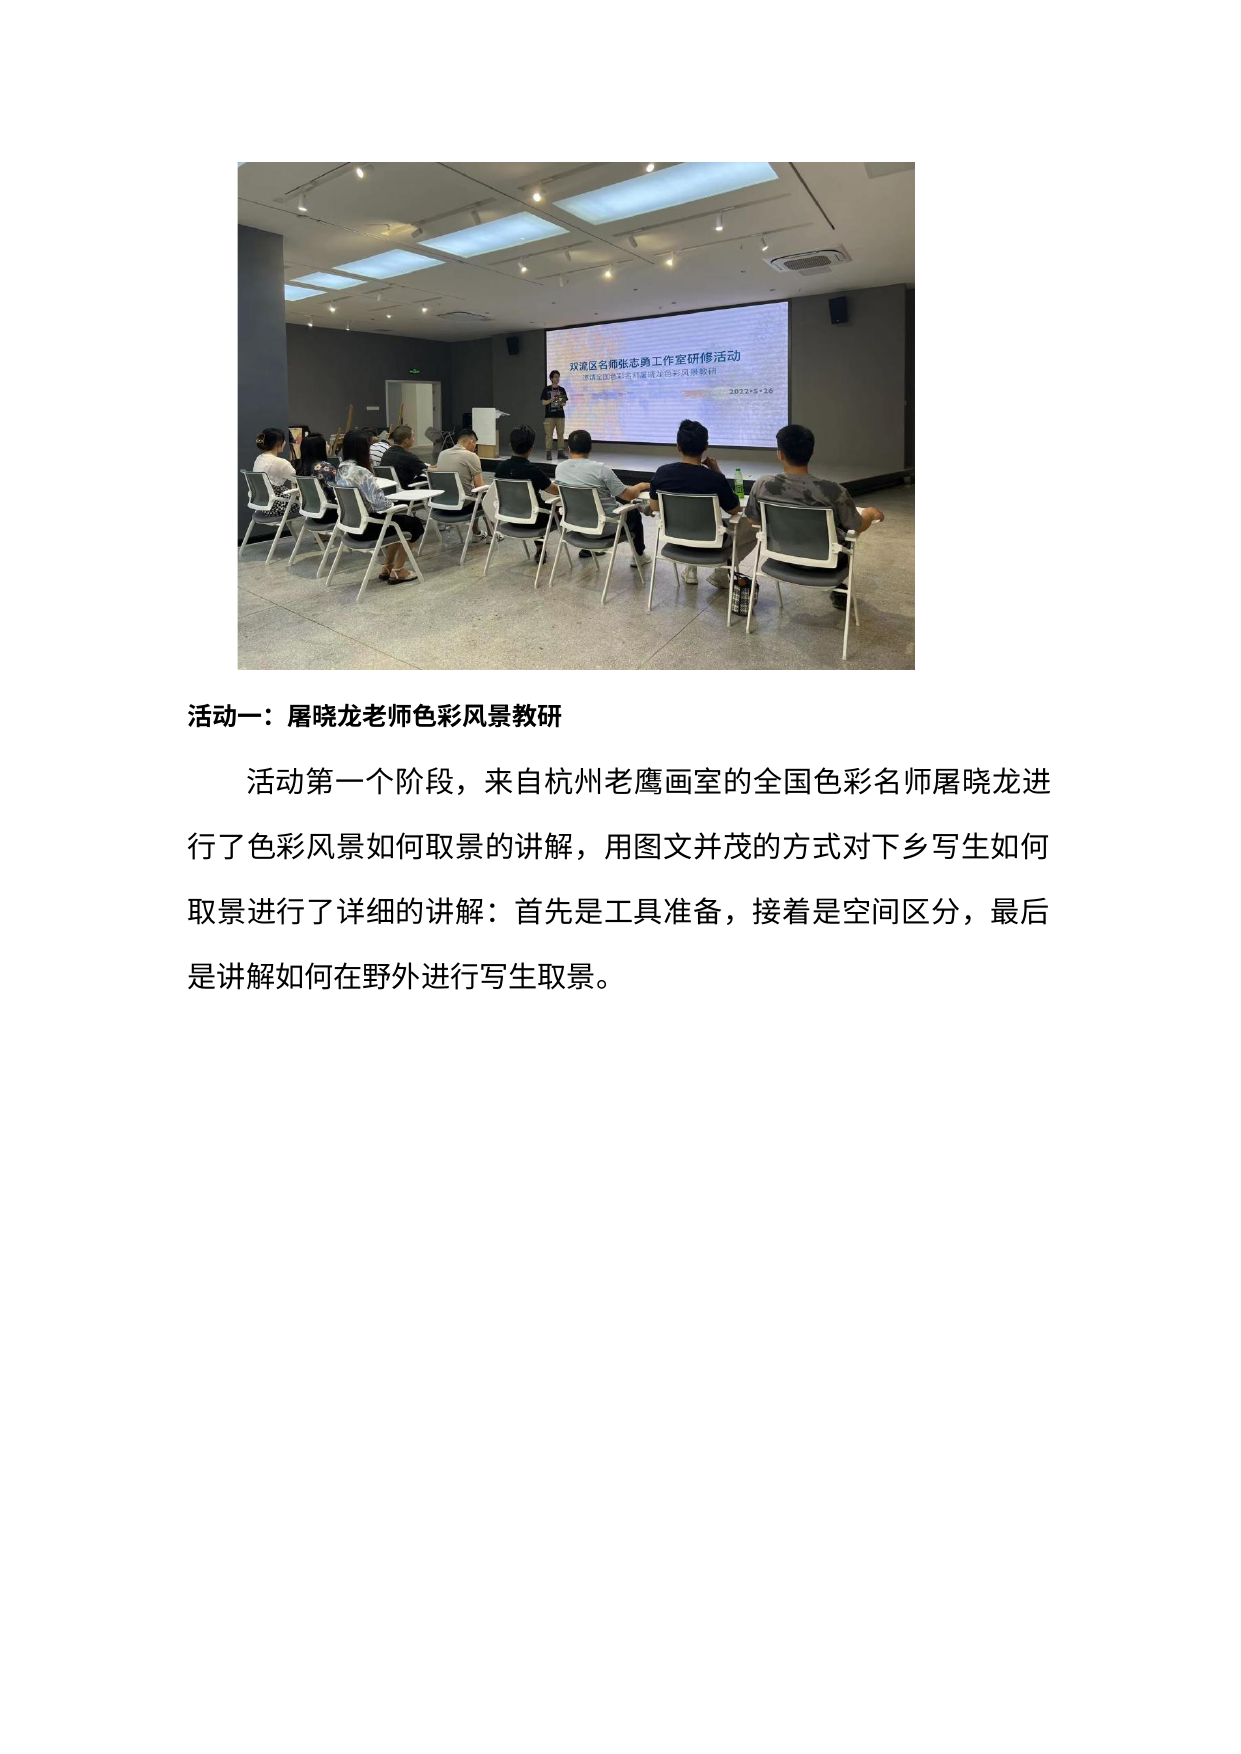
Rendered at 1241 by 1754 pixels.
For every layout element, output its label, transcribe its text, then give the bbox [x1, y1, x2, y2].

text 活动第一个阶段，来自杭州老鹰画室的全国色彩名师屠晓龙进行了色彩风景如何取景的讲解，用图文并茂的方式对下乡写生如何取景进行了详细的讲解：首先是工具准备，接着是空间区分，最后是讲解如何在野外进行写生取景。 [187, 747, 1053, 1007]
picture [237, 162, 915, 670]
text 活动一：屠晓龙老师色彩风景教研 [187, 682, 1053, 747]
